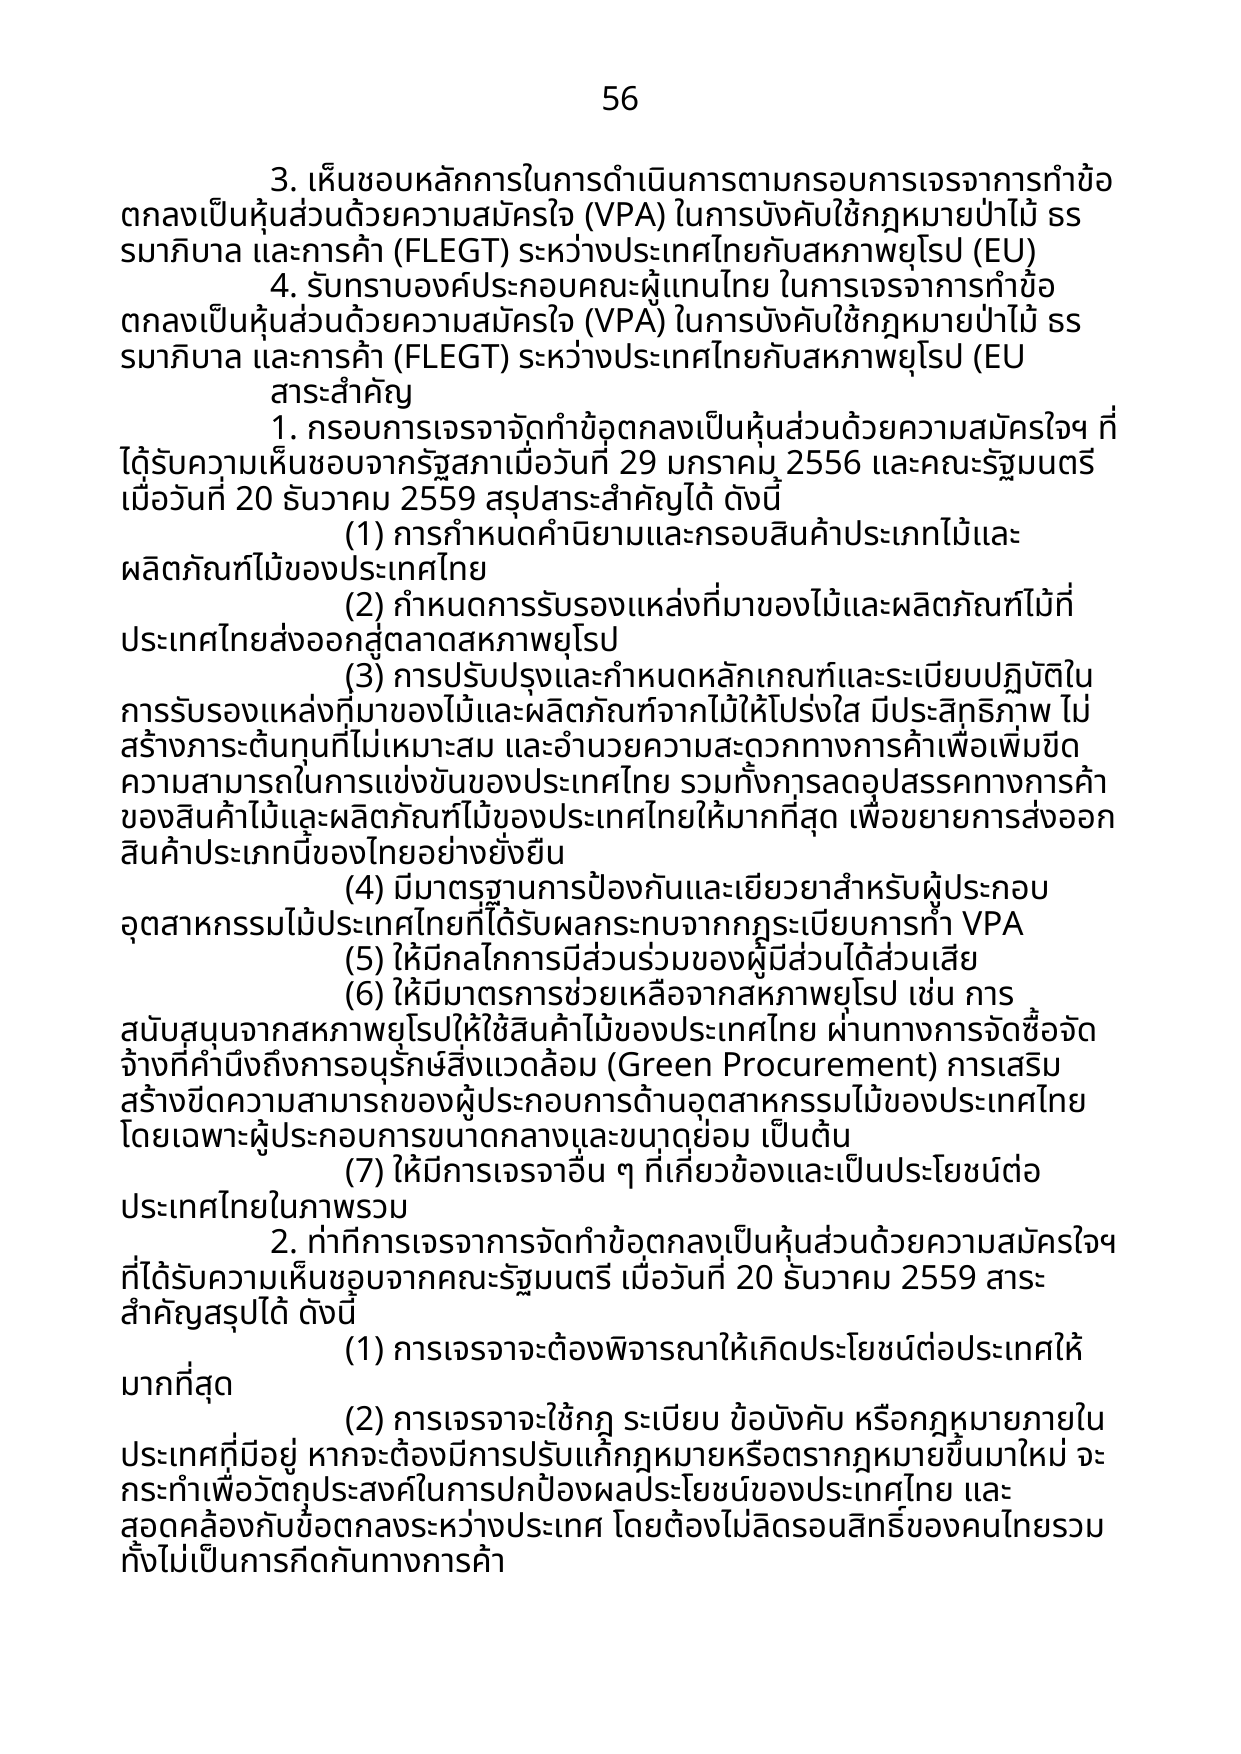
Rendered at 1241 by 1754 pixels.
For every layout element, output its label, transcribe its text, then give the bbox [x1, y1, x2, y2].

text (3) การปรับปรุงและกำหนดหลักเกณฑ์และระเบียบปฏิบัติในการรับรองแหล่งที่มาของไม้และผลิตภัณฑ์จากไม้ให้โปร่งใส มีประสิทธิภาพ ไม่สร้างภาระต้นทุนที่ไม่เหมาะสม และอำนวยความสะดวกทางการค้าเพื่อเพิ่มขีดความสามารถในการแข่งขันของประเทศไทย รวมทั้งการลดอุปสรรคทางการค้าของสินค้าไม้และผลิตภัณฑ์ไม้ของประเทศไทยให้มากที่สุด เพื่อขยายการส่งออกสินค้าประเภทนี้ของไทยอย่างยั่งยืน [120, 659, 1120, 871]
text (4) มีมาตรฐานการป้องกันและเยียวยาสำหรับผู้ประกอบอุตสาหกรรมไม้ประเทศไทยที่ได้รับผลกระทบจากกฎระเบียบการทำ VPA [120, 871, 1120, 942]
text (2) กำหนดการรับรองแหล่งที่มาของไม้และผลิตภัณฑ์ไม้ที่ประเทศไทยส่งออกสู่ตลาดสหภาพยุโรป [120, 588, 1120, 659]
text (2) การเจรจาจะใช้กฎ ระเบียบ ข้อบังคับ หรือกฎหมายภายในประเทศที่มีอยู่ หากจะต้องมีการปรับแก้กฎหมายหรือตรากฎหมายขึ้นมาใหม่ จะกระทำเพื่อวัตถุประสงค์ในการปกป้องผลประโยชน์ของประเทศไทย และสอดคล้องกับข้อตกลงระหว่างประเทศ โดยต้องไม่ลิดรอนสิทธิ์ของคนไทยรวมทั้งไม่เป็นการกีดกันทางการค้า [120, 1402, 1120, 1579]
text (1) การกำหนดคำนิยามและกรอบสินค้าประเภทไม้และผลิตภัณฑ์ไม้ของประเทศไทย [120, 517, 1120, 588]
text (1) การเจรจาจะต้องพิจารณาให้เกิดประโยชน์ต่อประเทศให้มากที่สุด [120, 1332, 1120, 1402]
text (5) ให้มีกลไกการมีส่วนร่วมของผู้มีส่วนได้ส่วนเสีย [120, 942, 1120, 977]
text 1. กรอบการเจรจาจัดทำข้อตกลงเป็นหุ้นส่วนด้วยความสมัครใจฯ ที่ได้รับความเห็นชอบจากรัฐสภาเมื่อวันที่ 29 มกราคม 2556 และคณะรัฐมนตรีเมื่อวันที่ 20 ธันวาคม 2559 สรุปสาระสำคัญได้ ดังนี้ [120, 411, 1120, 517]
text 4. รับทราบองค์ประกอบคณะผู้แทนไทย ในการเจรจาการทำข้อตกลงเป็นหุ้นส่วนด้วยความสมัครใจ (VPA) ในการบังคับใช้กฎหมายป่าไม้ ธรรมาภิบาล และการค้า (FLEGT) ระหว่างประเทศไทยกับสหภาพยุโรป (EU [120, 269, 1120, 375]
text สาระสำคัญ [120, 375, 1120, 411]
text (7) ให้มีการเจรจาอื่น ๆ ที่เกี่ยวข้องและเป็นประโยชน์ต่อประเทศไทยในภาพรวม [120, 1154, 1120, 1225]
text (6) ให้มีมาตรการช่วยเหลือจากสหภาพยุโรป เช่น การสนับสนุนจากสหภาพยุโรปให้ใช้สินค้าไม้ของประเทศไทย ผ่านทางการจัดซื้อจัดจ้างที่คำนึงถึงการอนุรักษ์สิ่งแวดล้อม (Green Procurement) การเสริมสร้างขีดความสามารถของผู้ประกอบการด้านอุตสาหกรรมไม้ของประเทศไทย โดยเฉพาะผู้ประกอบการขนาดกลางและขนาดย่อม เป็นต้น [120, 977, 1120, 1154]
text 3. เห็นชอบหลักการในการดำเนินการตามกรอบการเจรจาการทำข้อตกลงเป็นหุ้นส่วนด้วยความสมัครใจ (VPA) ในการบังคับใช้กฎหมายป่าไม้ ธรรมาภิบาล และการค้า (FLEGT) ระหว่างประเทศไทยกับสหภาพยุโรป (EU) [120, 163, 1120, 269]
text 2. ท่าทีการเจรจาการจัดทำข้อตกลงเป็นหุ้นส่วนด้วยความสมัครใจฯ ที่ได้รับความเห็นชอบจากคณะรัฐมนตรี เมื่อวันที่ 20 ธันวาคม 2559 สาระสำคัญสรุปได้ ดังนี้ [120, 1225, 1120, 1332]
